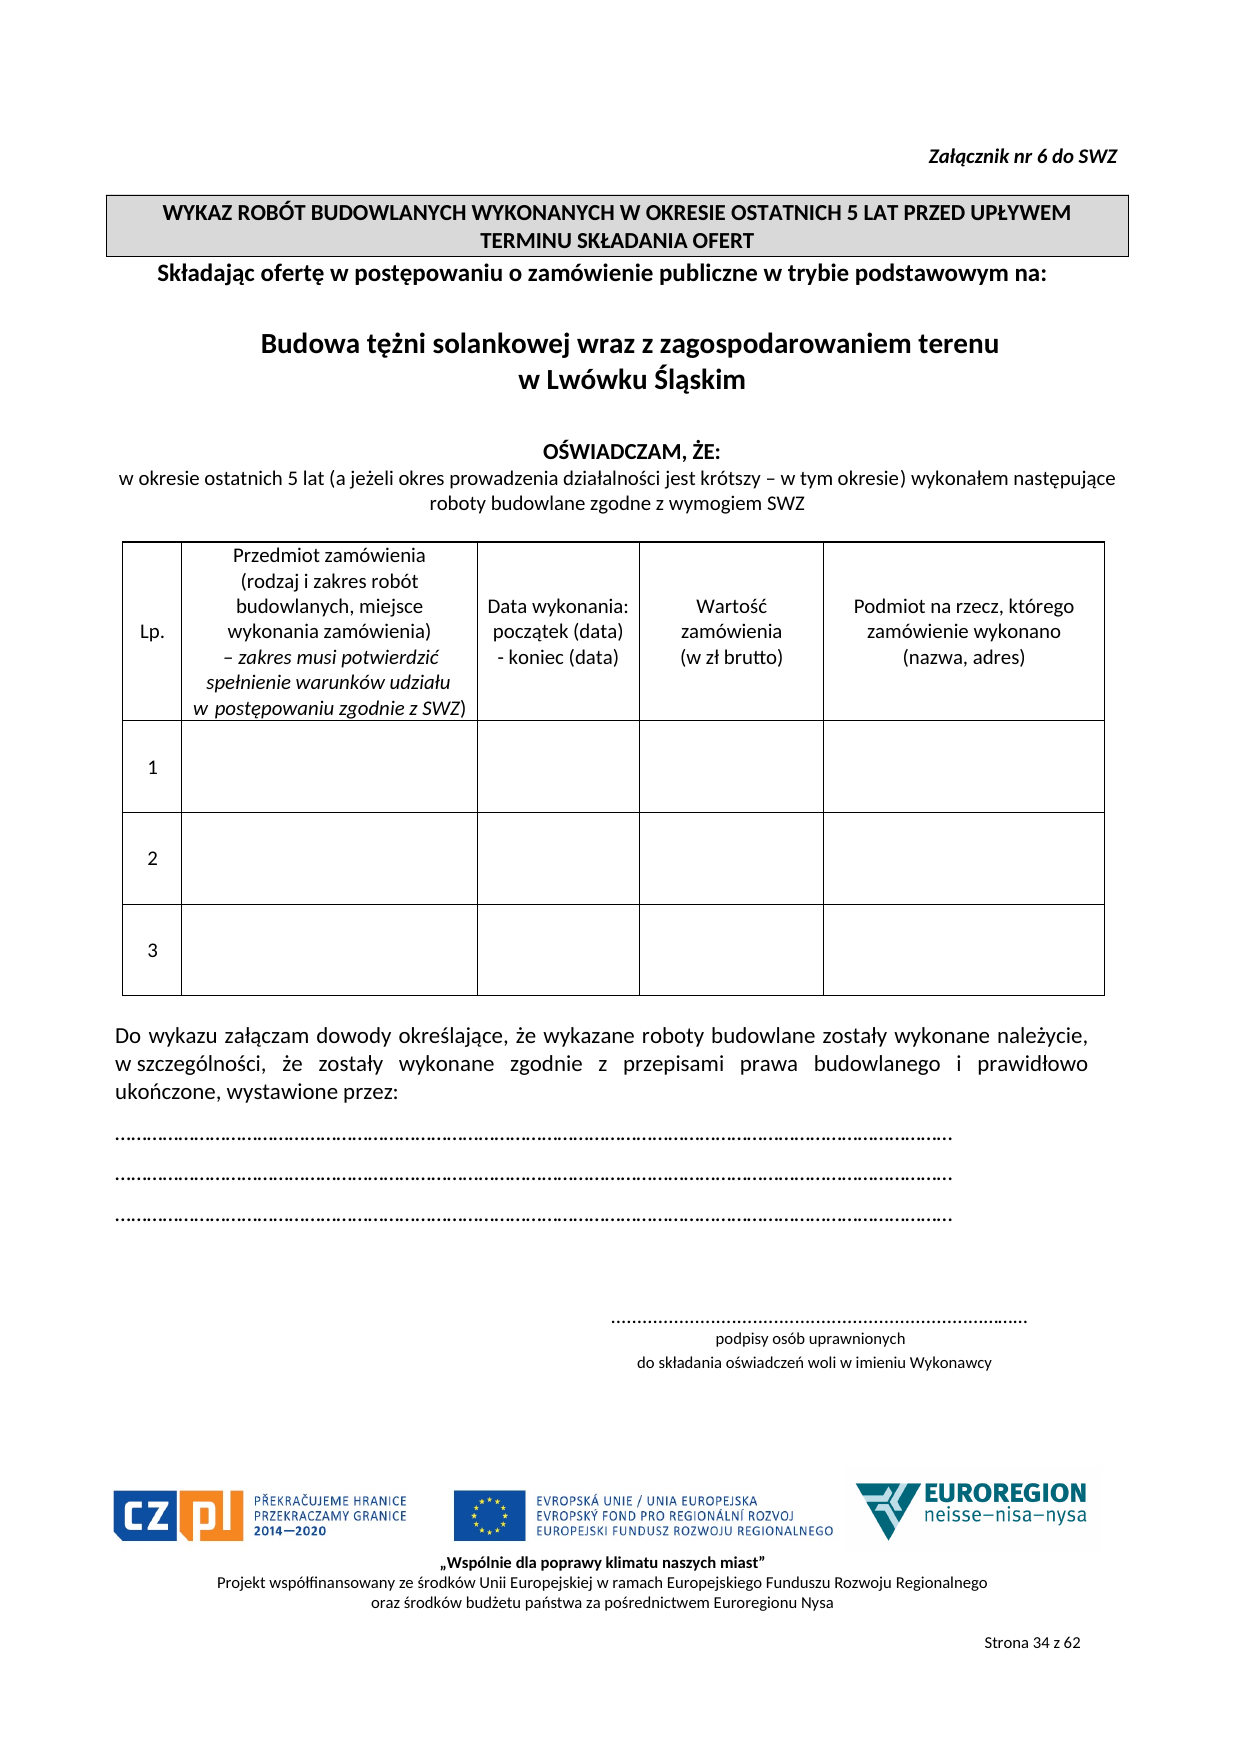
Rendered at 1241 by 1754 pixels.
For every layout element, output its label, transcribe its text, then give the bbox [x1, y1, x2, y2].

text OŚWIADCZAM, ŻE: [144, 437, 1119, 465]
table_cell [640, 721, 823, 812]
table_header Wartość zamówienia (w zł brutto) [640, 543, 823, 720]
table_cell [182, 721, 477, 812]
table_header Data wykonania: początek (data) - koniec (data) [478, 543, 639, 720]
table_header Lp. [123, 543, 181, 720]
text WYKAZ ROBÓT BUDOWLANYCH WYKONANYCH W OKRESIE OSTATNICH 5 LAT PRZED UPŁYWEM TERMINU SKŁADANIA OFERT [107, 196, 1128, 256]
text Budowa tężni solankowej wraz z zagospodarowaniem terenu w Lwówku Śląskim [144, 326, 1119, 397]
table_cell [640, 813, 823, 904]
table_cell [640, 905, 823, 995]
text Załącznik nr 6 do SWZ [85, 144, 1119, 169]
text w okresie ostatnich 5 lat (a jeżeli okres prowadzenia działalności jest krótszy – w tym okresie) wykonałem następujące [115, 465, 1119, 491]
table_cell [824, 721, 1104, 812]
text …………………………………………………………………………………………………………………………………………… [115, 1118, 1119, 1146]
table_cell 3 [123, 905, 181, 995]
table_cell [478, 905, 639, 995]
text …………………………………………………………………………………………………………………………………………… [115, 1199, 1119, 1227]
table_header Przedmiot zamówienia (rodzaj i zakres robót budowlanych, miejsce wykonania zamówienia) – zakres musi potwierdzić spełnienie warunków udziału w postępowaniu zgodnie z SWZ) [182, 543, 477, 720]
table_cell 1 [123, 721, 181, 812]
text Do wykazu załączam dowody określające, że wykazane roboty budowlane zostały wykonane należycie, w szczególności, że zostały wykonane zgodnie z przepisami prawa budowlanego i prawidłowo ukończone, wystawione przez: [115, 1021, 1090, 1105]
text …………………………………………………………………………………………………………………………………………… [115, 1158, 1119, 1186]
table_header Podmiot na rzecz, którego zamówienie wykonano (nazwa, adres) [824, 543, 1104, 720]
text do składania oświadczeń woli w imieniu Wykonawcy [118, 1349, 1119, 1374]
table_cell [182, 813, 477, 904]
table_cell [824, 905, 1104, 995]
text roboty budowlane zgodne z wymogiem SWZ [115, 491, 1119, 516]
table_cell [824, 813, 1104, 904]
text Składając ofertę w postępowaniu o zamówienie publiczne w trybie podstawowym na: [85, 257, 1119, 287]
text podpisy osób uprawnionych [610, 1328, 1119, 1349]
picture [102, 1466, 1103, 1553]
table_cell [478, 721, 639, 812]
table_cell [182, 905, 477, 995]
table_cell 2 [123, 813, 181, 904]
table_cell [478, 813, 639, 904]
text .......................................................................……... [85, 1303, 1119, 1328]
